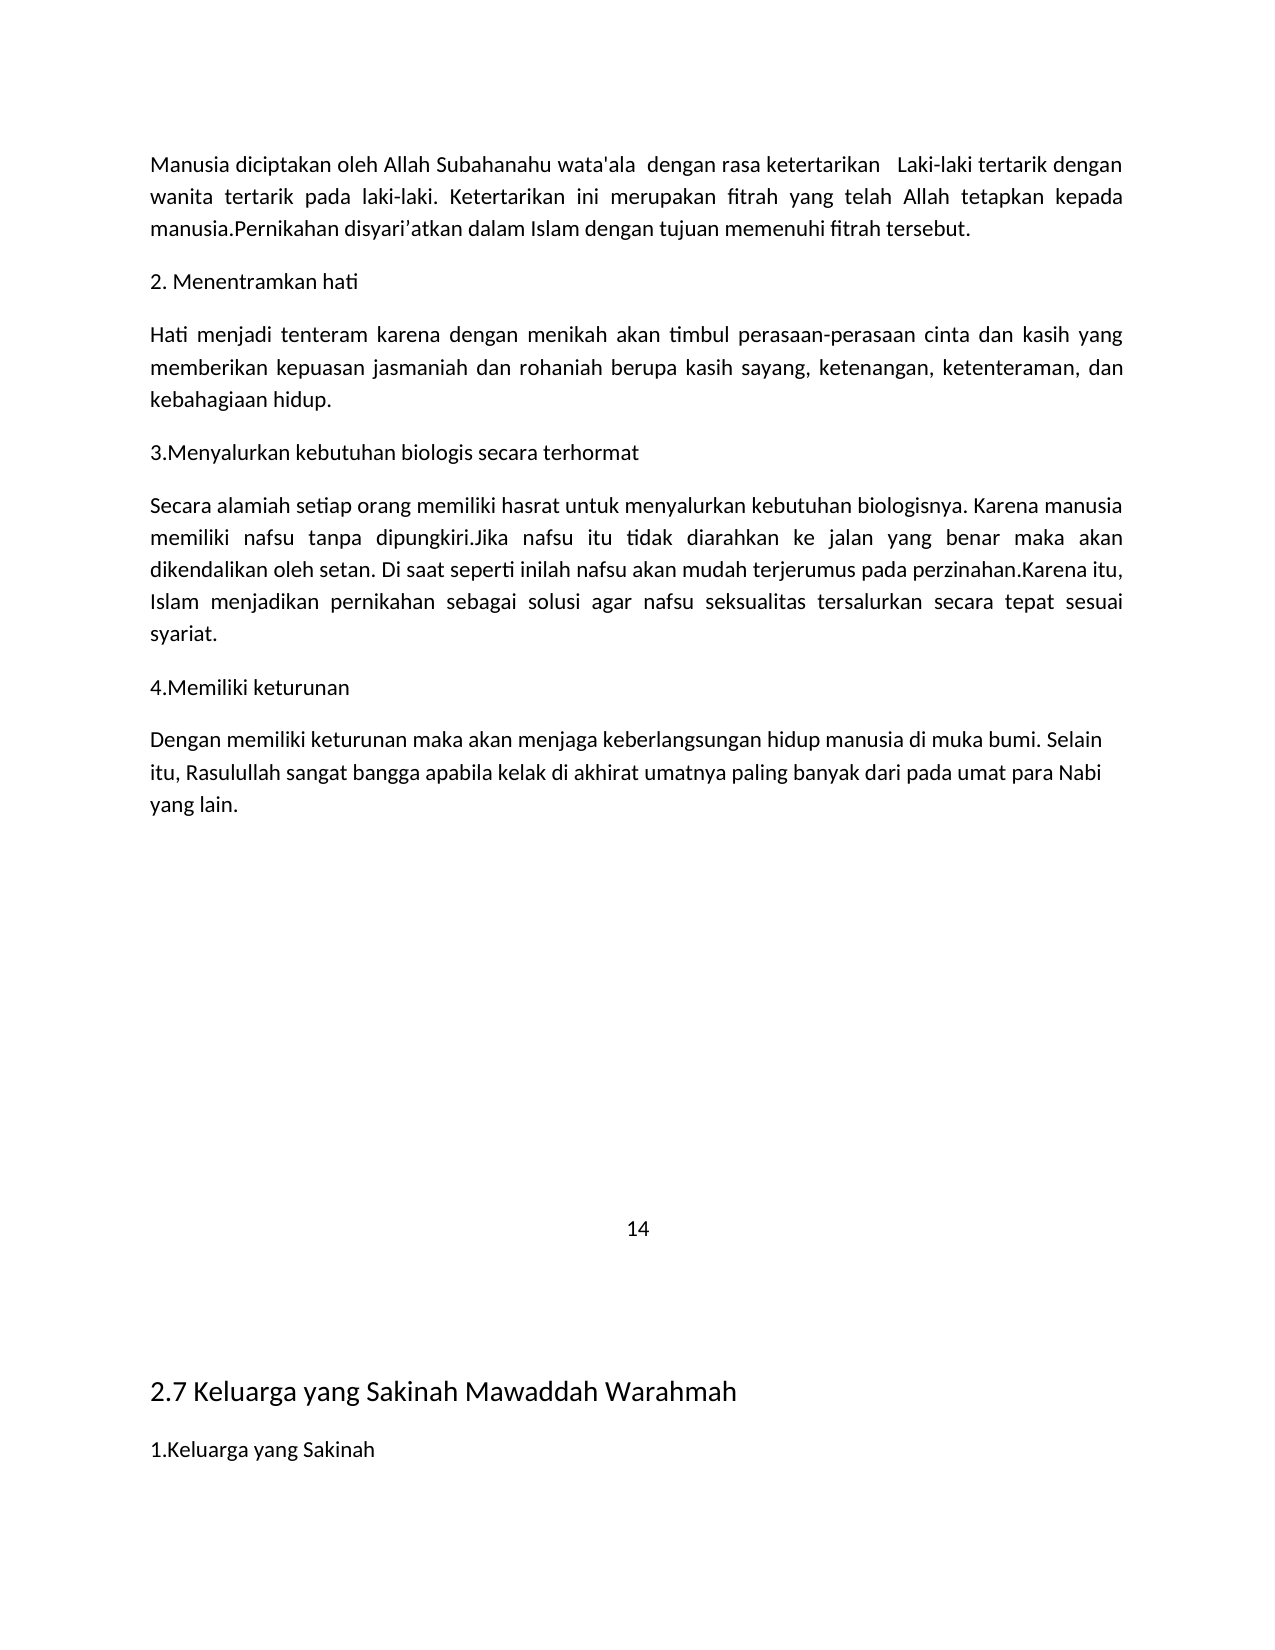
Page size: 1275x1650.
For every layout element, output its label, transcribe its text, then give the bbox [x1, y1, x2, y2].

text 2.7 Keluarga yang Sakinah Mawaddah Warahmah [150, 1373, 1125, 1409]
text 4.Memiliki keturunan [150, 673, 1125, 701]
text Hati menjadi tenteram karena dengan menikah akan timbul perasaan-perasaan cinta dan kasih yang memberikan kepuasan jasmaniah dan rohaniah berupa kasih sayang, ketenangan, ketenteraman, dan kebahagiaan hidup. [150, 320, 1125, 413]
text 14 [150, 1214, 1125, 1242]
text Manusia diciptakan oleh Allah Subahanahu wata'ala dengan rasa ketertarikan Laki-laki tertarik dengan wanita tertarik pada laki-laki. Ketertarikan ini merupakan fitrah yang telah Allah tetapkan kepada manusia.Pernikahan disyari’atkan dalam Islam dengan tujuan memenuhi fitrah tersebut. [150, 150, 1125, 242]
text Dengan memiliki keturunan maka akan menjaga keberlangsungan hidup manusia di muka bumi. Selain itu, Rasulullah sangat bangga apabila kelak di akhirat umatnya paling banyak dari pada umat para Nabi yang lain. [150, 726, 1125, 818]
text Secara alamiah setiap orang memiliki hasrat untuk menyalurkan kebutuhan biologisnya. Karena manusia memiliki nafsu tanpa dipungkiri.Jika nafsu itu tidak diarahkan ke jalan yang benar maka akan dikendalikan oleh setan. Di saat seperti inilah nafsu akan mudah terjerumus pada perzinahan.Karena itu, Islam menjadikan pernikahan sebagai solusi agar nafsu seksualitas tersalurkan secara tepat sesuai syariat. [150, 491, 1125, 648]
text 3.Menyalurkan kebutuhan biologis secara terhormat [150, 438, 1125, 466]
text 1.Keluarga yang Sakinah [150, 1435, 1125, 1463]
text 2. Menentramkan hati [150, 267, 1125, 295]
